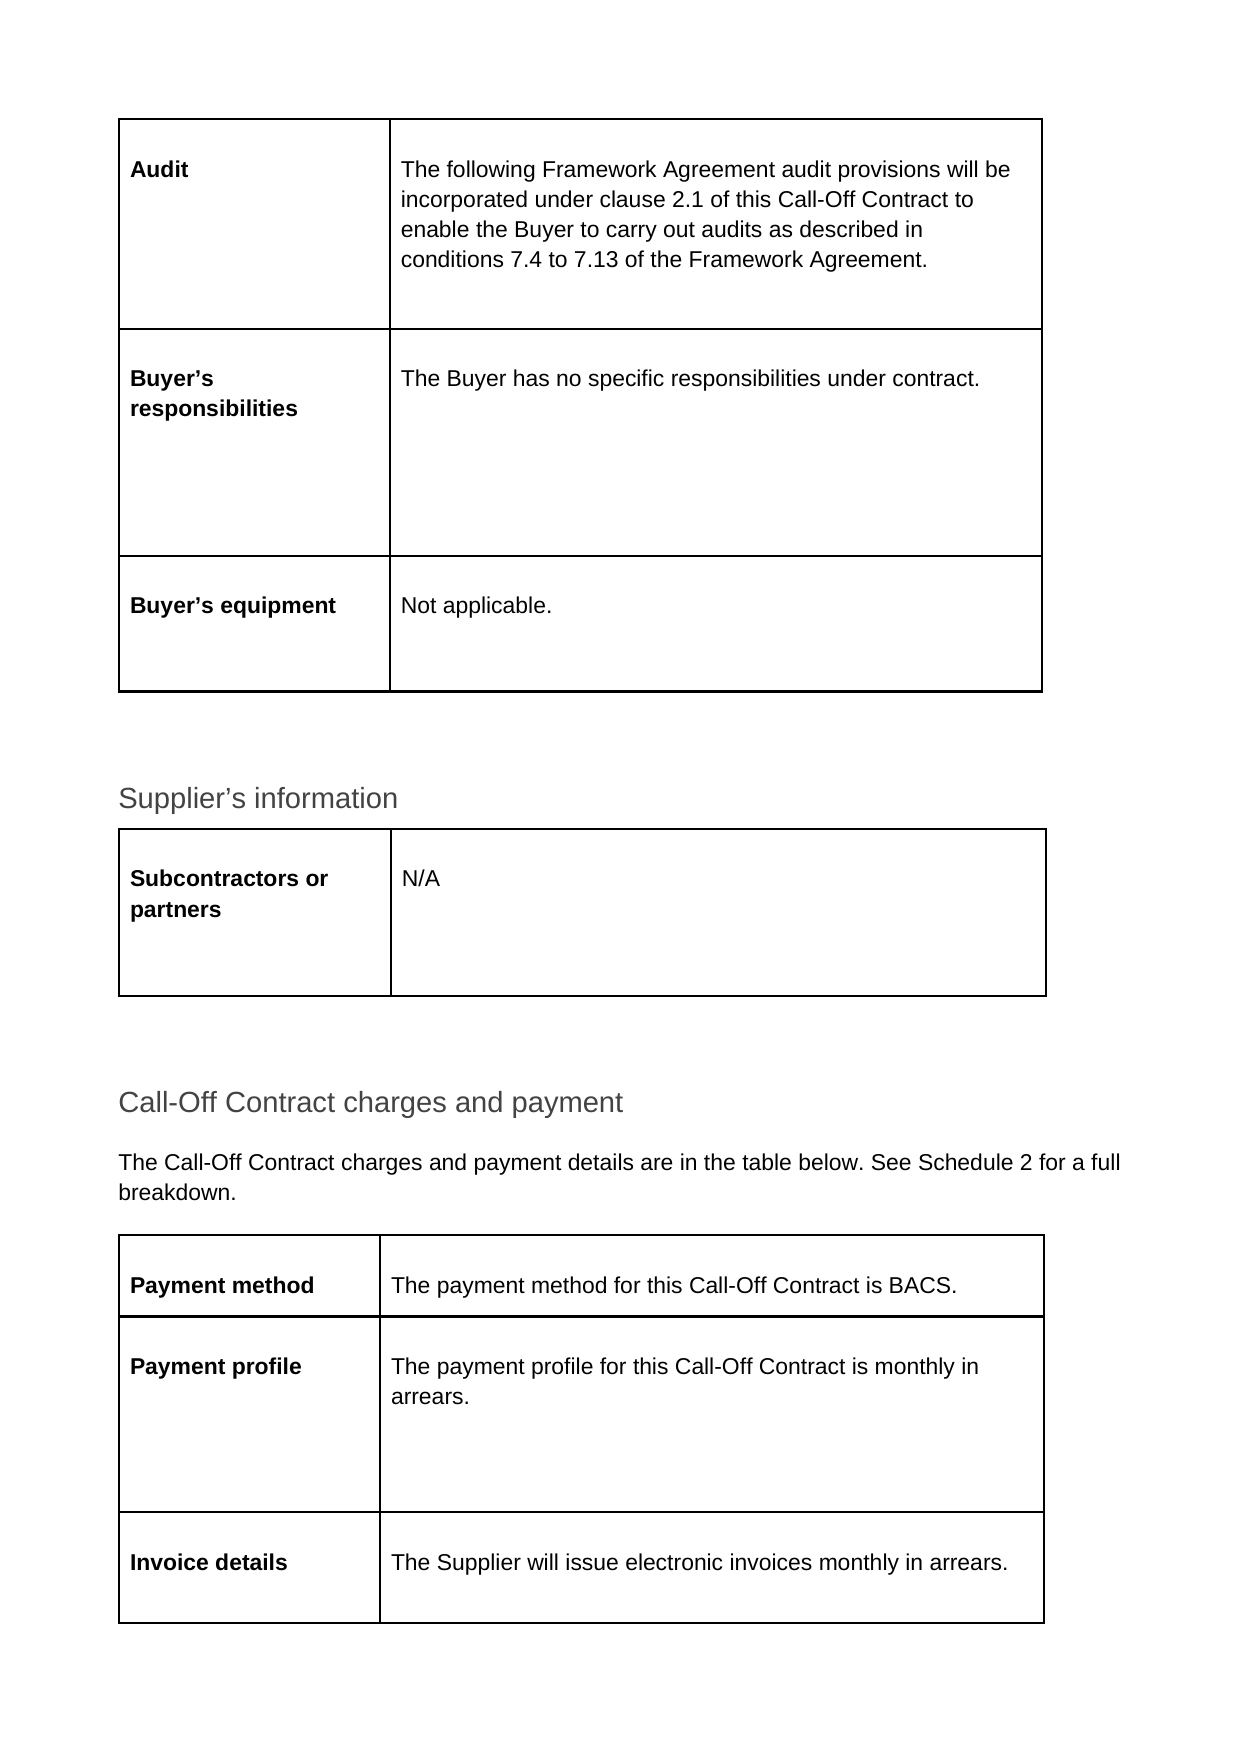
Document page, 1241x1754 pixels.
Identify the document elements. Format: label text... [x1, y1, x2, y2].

table_cell Buyer’s equipment [120, 557, 389, 690]
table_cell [381, 1513, 1043, 1622]
table_header N/A [392, 830, 1045, 994]
table_header Subcontractors or partners [120, 830, 390, 994]
table_cell Not applicable. [391, 557, 1041, 690]
table_cell The following Framework Agreement audit provisions will be incorporated under clause 2.1 of this Call-Off Contract to enable the Buyer to carry out audits as described in conditions 7.4 to 7.13 of the Framework Agreement. [391, 120, 1041, 327]
table_cell Invoice details [120, 1513, 379, 1622]
table_cell Buyer’s responsibilities [120, 330, 389, 554]
table_header The payment method for this Call-Off Contract is BACS. [381, 1236, 1043, 1315]
table_cell The Buyer has no specific responsibilities under contract. [391, 330, 1041, 554]
table_header Payment method [120, 1236, 379, 1315]
table_cell Audit [120, 120, 389, 327]
subtitle Call-Off Contract charges and payment [118, 1085, 1122, 1119]
text The Call-Off Contract charges and payment details are in the table below. See Schedule 2 for a full breakdown. [118, 1149, 1122, 1205]
table_cell Payment profile [120, 1318, 379, 1511]
table_cell The payment profile for this Call-Off Contract is monthly in arrears. [381, 1318, 1043, 1511]
subtitle Supplier’s information [118, 781, 1122, 814]
